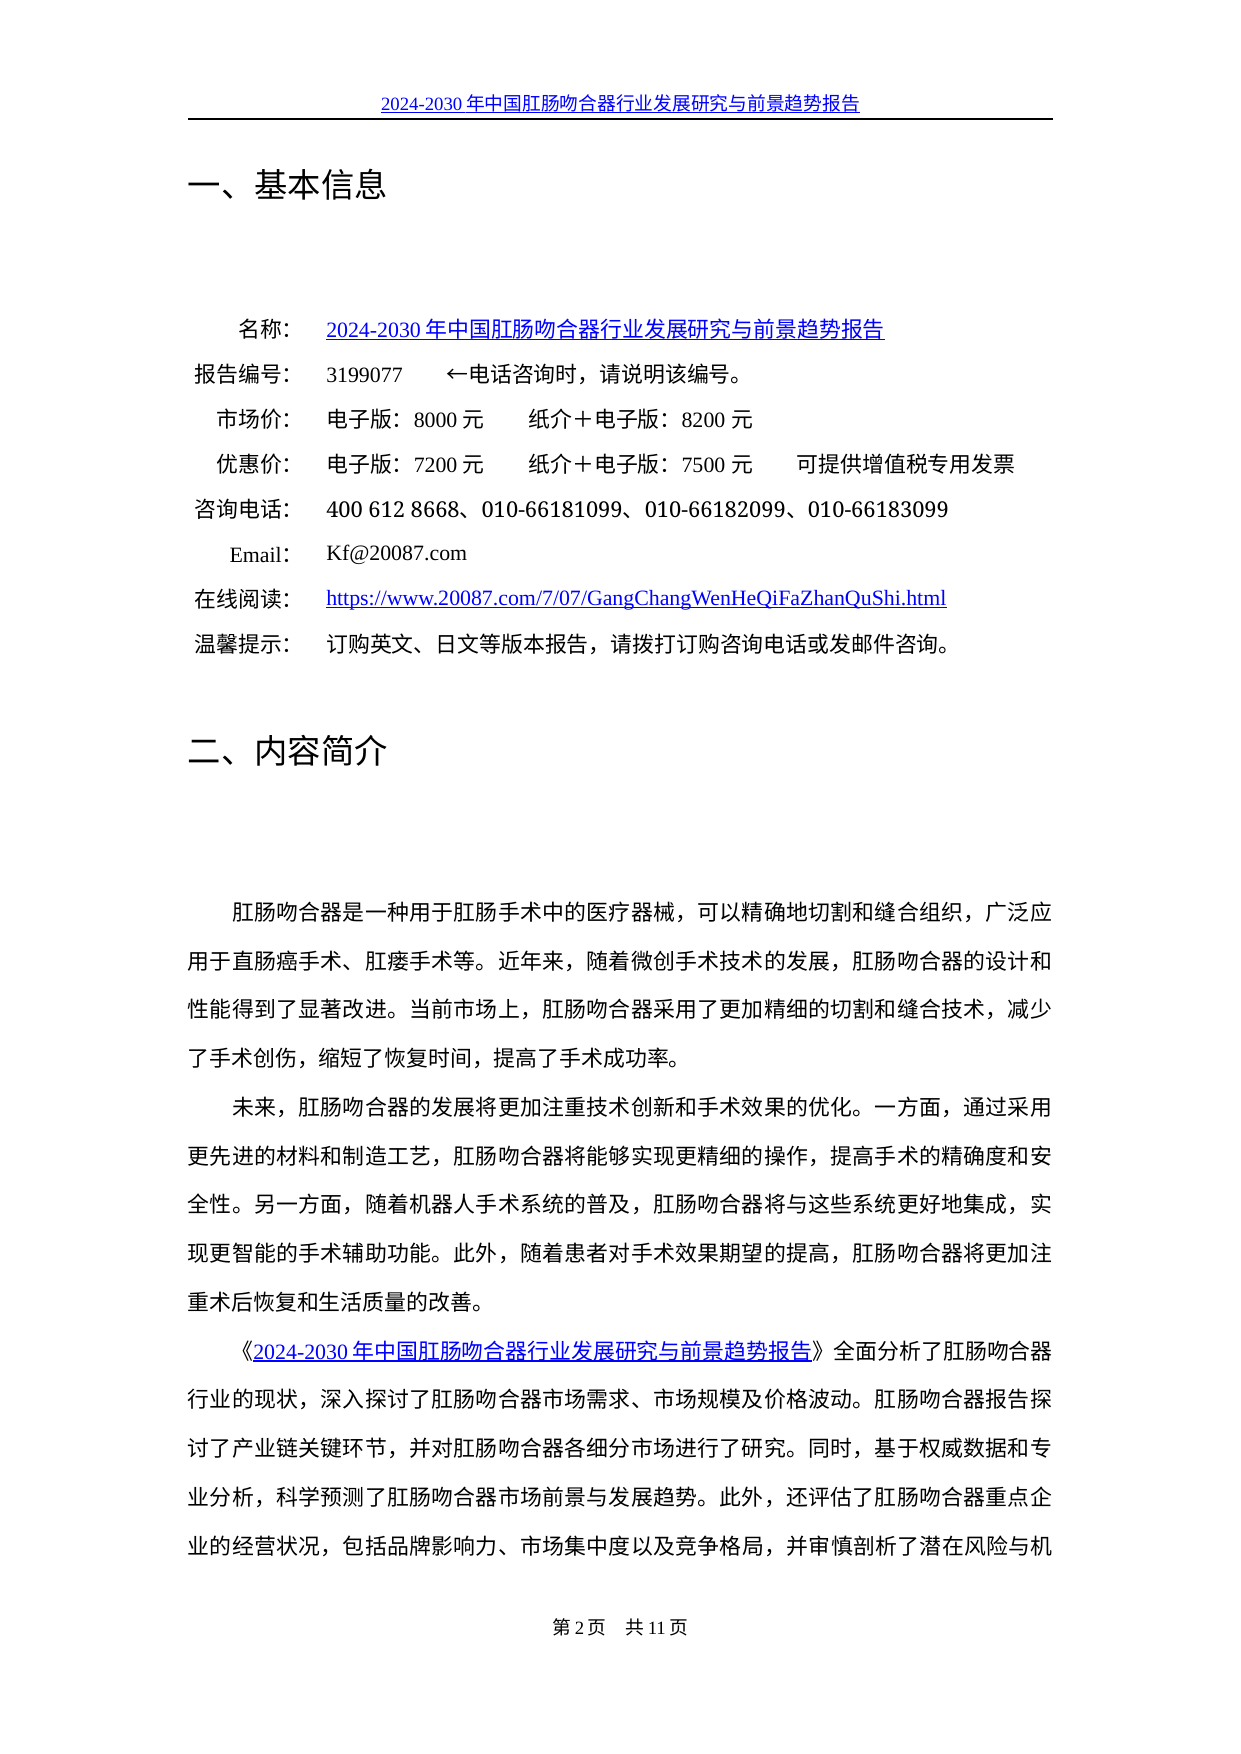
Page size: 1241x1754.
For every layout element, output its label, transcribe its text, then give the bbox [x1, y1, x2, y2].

table_cell Kf@20087.com [315, 537, 1073, 582]
table_cell 咨询电话： [167, 492, 315, 537]
table_cell 订购英文、日文等版本报告，请拨打订购咨询电话或发邮件咨询。 [315, 627, 1073, 672]
table_cell 400 612 8668、010-66181099、010-66182099、010-66183099 [315, 492, 1073, 537]
table_cell 在线阅读： [167, 582, 315, 627]
table_header 名称： [167, 312, 315, 357]
table_cell [315, 582, 1073, 627]
table_cell Email： [167, 537, 315, 582]
table_cell 市场价： [167, 402, 315, 447]
table_cell 电子版：8000 元 纸介＋电子版：8200 元 [315, 402, 1073, 447]
title 二、内容简介 [187, 717, 1053, 782]
table_header 2024-2030年中国肛肠吻合器行业发展研究与前景趋势报告 [315, 312, 1073, 357]
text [187, 894, 1053, 1561]
table_cell 报告编号： [167, 357, 315, 402]
table_cell 3199077 ←电话咨询时，请说明该编号。 [315, 357, 1073, 402]
table_cell 温馨提示： [167, 627, 315, 672]
table_cell 优惠价： [167, 447, 315, 492]
title 一、基本信息 [187, 150, 1053, 215]
table_cell 电子版：7200 元 纸介＋电子版：7500 元 可提供增值税专用发票 [315, 447, 1073, 492]
